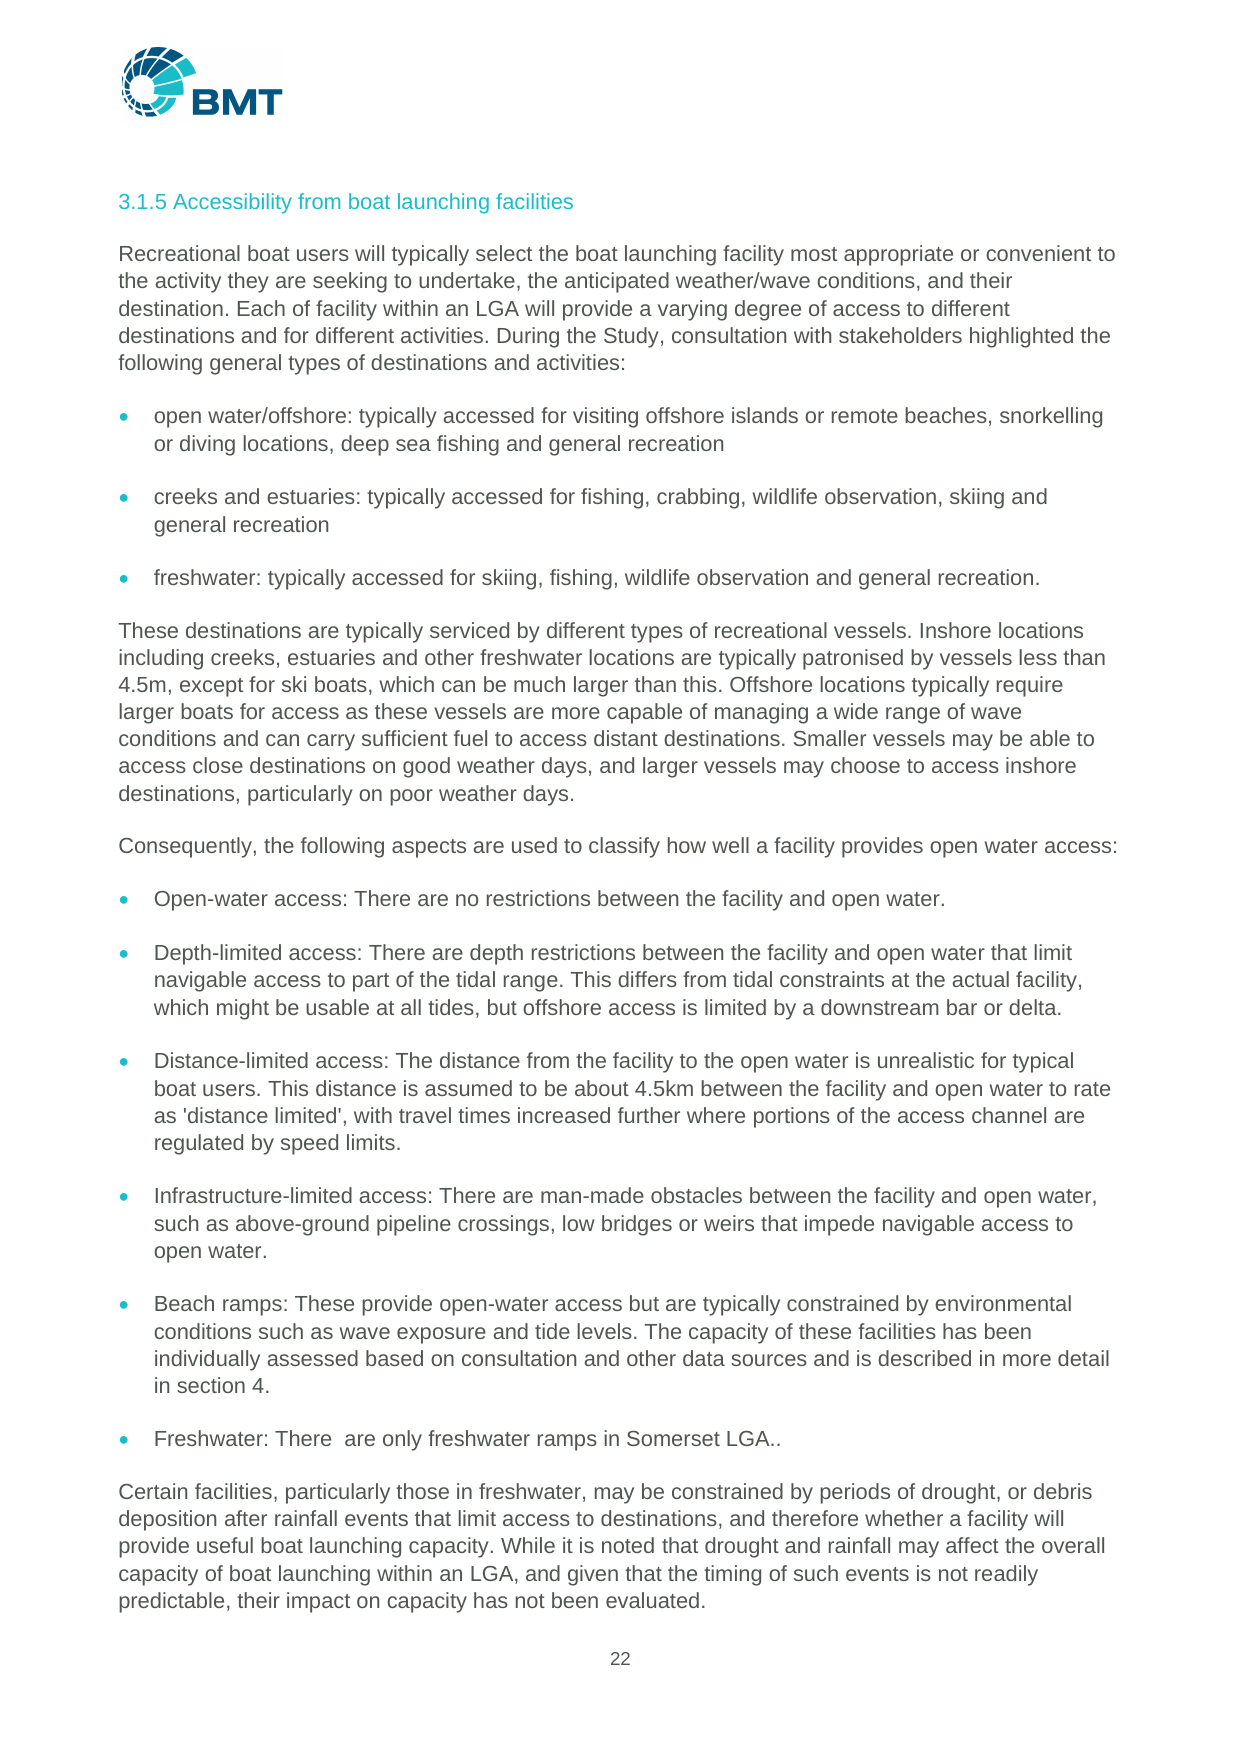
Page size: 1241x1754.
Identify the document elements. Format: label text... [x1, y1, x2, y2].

list Open-water access: There are no restrictions between the facility and open water. [118, 885, 1122, 912]
list Certain facilities, particularly those in freshwater, may be constrained by periods of drought, or debris deposition after rainfall events that limit access to destinations, and therefore whether a facility will provide useful boat launching capacity. While it is noted that drought and rainfall may affect the overall capacity of boat launching within an LGA, and given that the timing of such events is not readily predictable, their impact on capacity has not been evaluated. [118, 1479, 1122, 1613]
list Depth-limited access: There are depth restrictions between the facility and open water that limit navigable access to part of the tidal range. This differs from tidal constraints at the actual facility, which might be usable at all tides, but offshore access is limited by a downstream bar or delta. [118, 939, 1122, 1020]
list Beach ramps: These provide open-water access but are typically constrained by environmental conditions such as wave exposure and tide levels. The capacity of these facilities has been individually assessed based on consultation and other data sources and is described in more detail in section 4. [118, 1290, 1122, 1398]
list Infrastructure-limited access: There are man-made obstacles between the facility and open water, such as above-ground pipeline crossings, low bridges or weirs that impede navigable access to open water. [118, 1182, 1122, 1263]
list creeks and estuaries: typically accessed for fishing, crabbing, wildlife observation, skiing and general recreation [118, 483, 1122, 537]
text Consequently, the following aspects are used to classify how well a facility provides open water access: [118, 833, 1122, 858]
list Accessibility from boat launching facilities [118, 189, 1122, 214]
list freshwater: typically accessed for skiing, fishing, wildlife observation and general recreation. [118, 564, 1122, 590]
list Distance-limited access: The distance from the facility to the open water is unrealistic for typical boat users. This distance is assumed to be about 4.5km between the facility and open water to rate as 'distance limited', with travel times increased further where portions of the access channel are regulated by speed limits. [118, 1047, 1122, 1155]
list Freshwater: There are only freshwater ramps in Somerset LGA.. [118, 1425, 1122, 1452]
list open water/offshore: typically accessed for visiting offshore islands or remote beaches, snorkelling or diving locations, deep sea fishing and general recreation [118, 402, 1122, 456]
text Recreational boat users will typically select the boat launching facility most appropriate or convenient to the activity they are seeking to undertake, the anticipated weather/wave conditions, and their destination. Each of facility within an LGA will provide a varying degree of access to different destinations and for different activities. During the Study, consultation with stakeholders highlighted the following general types of destinations and activities: [118, 241, 1122, 375]
picture [122, 47, 283, 123]
list These destinations are typically serviced by different types of recreational vessels. Inshore locations including creeks, estuaries and other freshwater locations are typically patronised by vessels less than 4.5m, except for ski boats, which can be much larger than this. Offshore locations typically require larger boats for access as these vessels are more capable of managing a wide range of wave conditions and can carry sufficient fuel to access distant destinations. Smaller vessels may be able to access close destinations on good weather days, and larger vessels may choose to access inshore destinations, particularly on poor weather days. [118, 617, 1122, 806]
